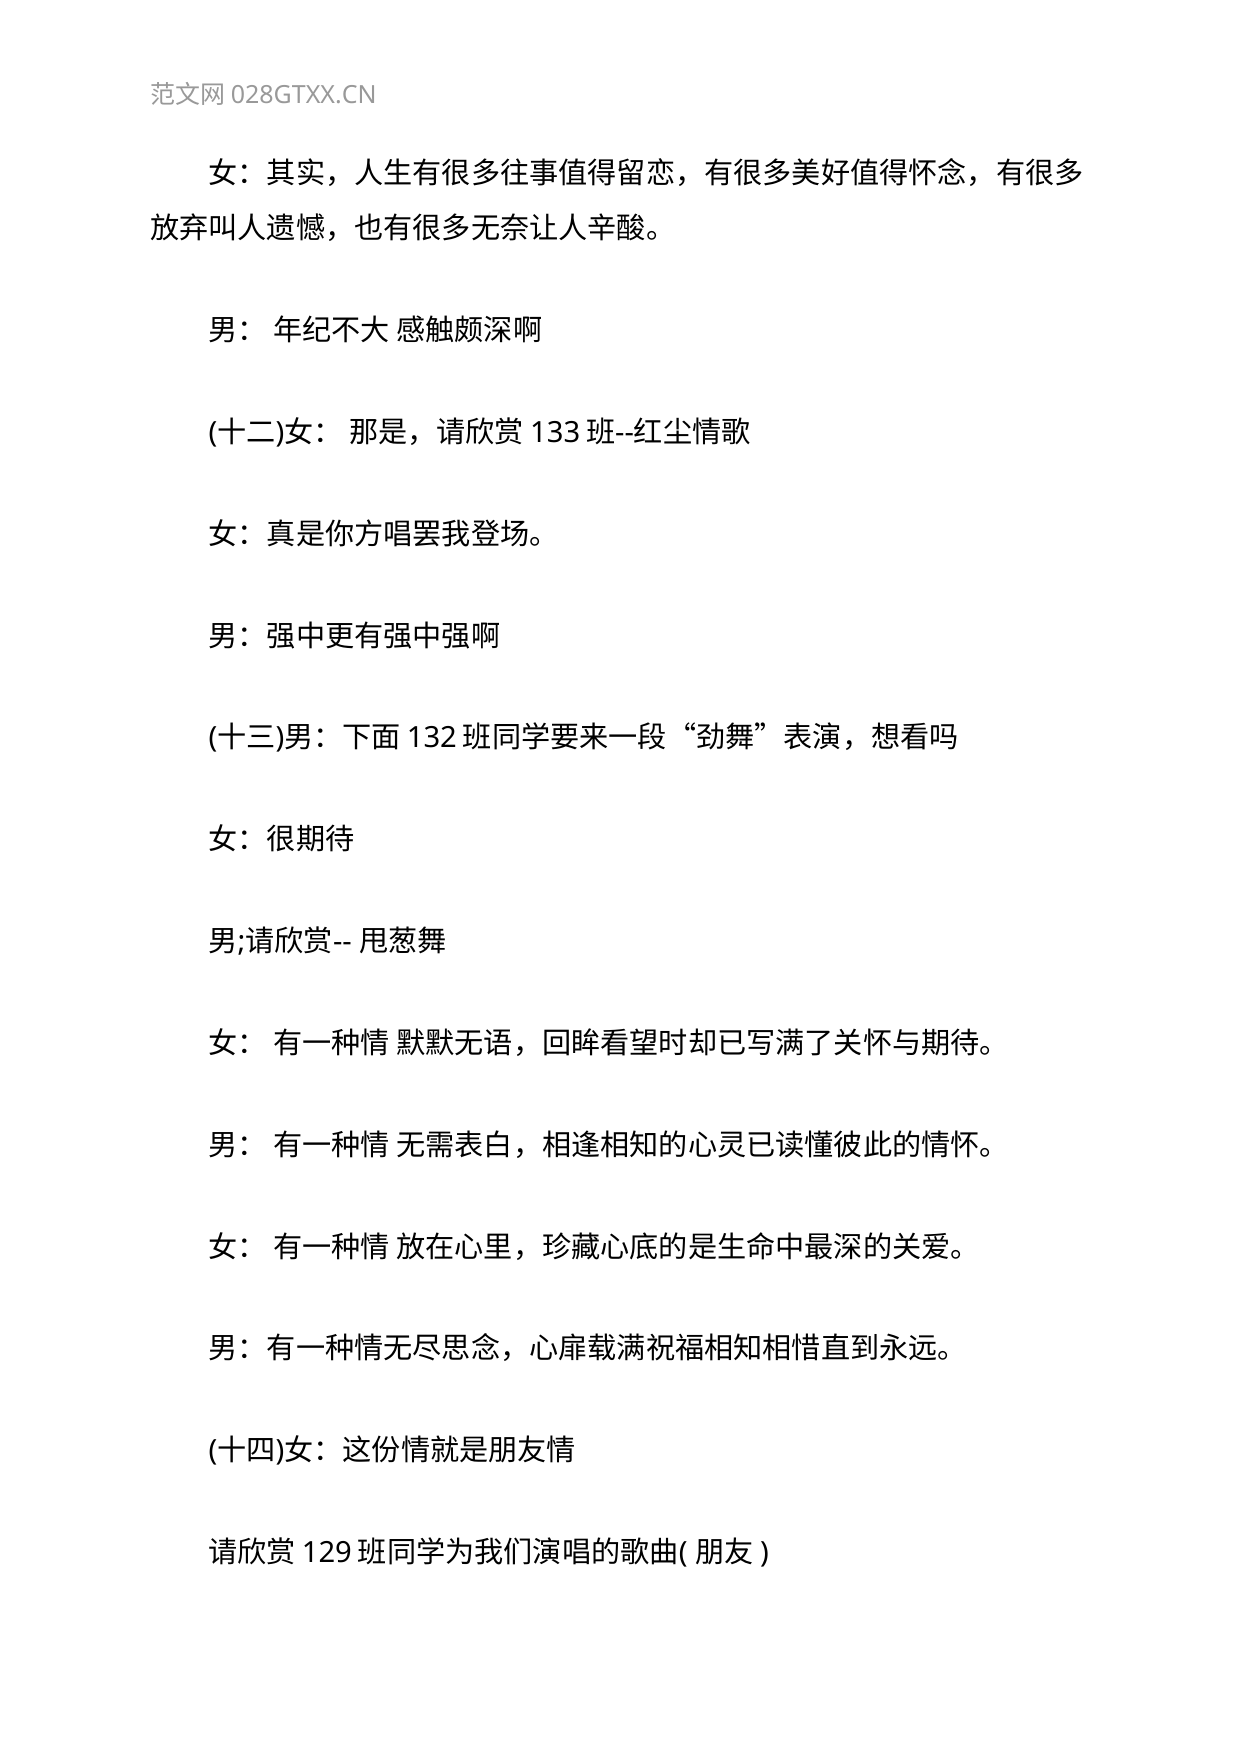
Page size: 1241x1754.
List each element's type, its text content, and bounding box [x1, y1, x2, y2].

text (十三)男：下面132班同学要来一段“劲舞”表演，想看吗 [150, 714, 1090, 756]
text 女：很期待 [150, 816, 1090, 858]
text 女：真是你方唱罢我登场。 [150, 510, 1090, 553]
text 女： 有一种情 放在心里，珍藏心底的是生命中最深的关爱。 [150, 1223, 1090, 1266]
text (十四)女：这份情就是朋友情 [150, 1427, 1090, 1469]
text 男：强中更有强中强啊 [150, 612, 1090, 654]
text 请欣赏129班同学为我们演唱的歌曲( 朋友 ) [150, 1529, 1090, 1571]
text 男;请欣赏-- 甩葱舞 [150, 918, 1090, 960]
text 女： 有一种情 默默无语，回眸看望时却已写满了关怀与期待。 [150, 1020, 1090, 1062]
text (十二)女： 那是，请欣赏133班--红尘情歌 [150, 408, 1090, 451]
text 男： 年纪不大 感触颇深啊 [150, 307, 1090, 349]
text 女：其实，人生有很多往事值得留恋，有很多美好值得怀念，有很多放弃叫人遗憾，也有很多无奈让人辛酸。 [150, 150, 1090, 247]
text 男：有一种情无尽思念，心扉载满祝福相知相惜直到永远。 [150, 1325, 1090, 1367]
text 男： 有一种情 无需表白，相逢相知的心灵已读懂彼此的情怀。 [150, 1121, 1090, 1164]
